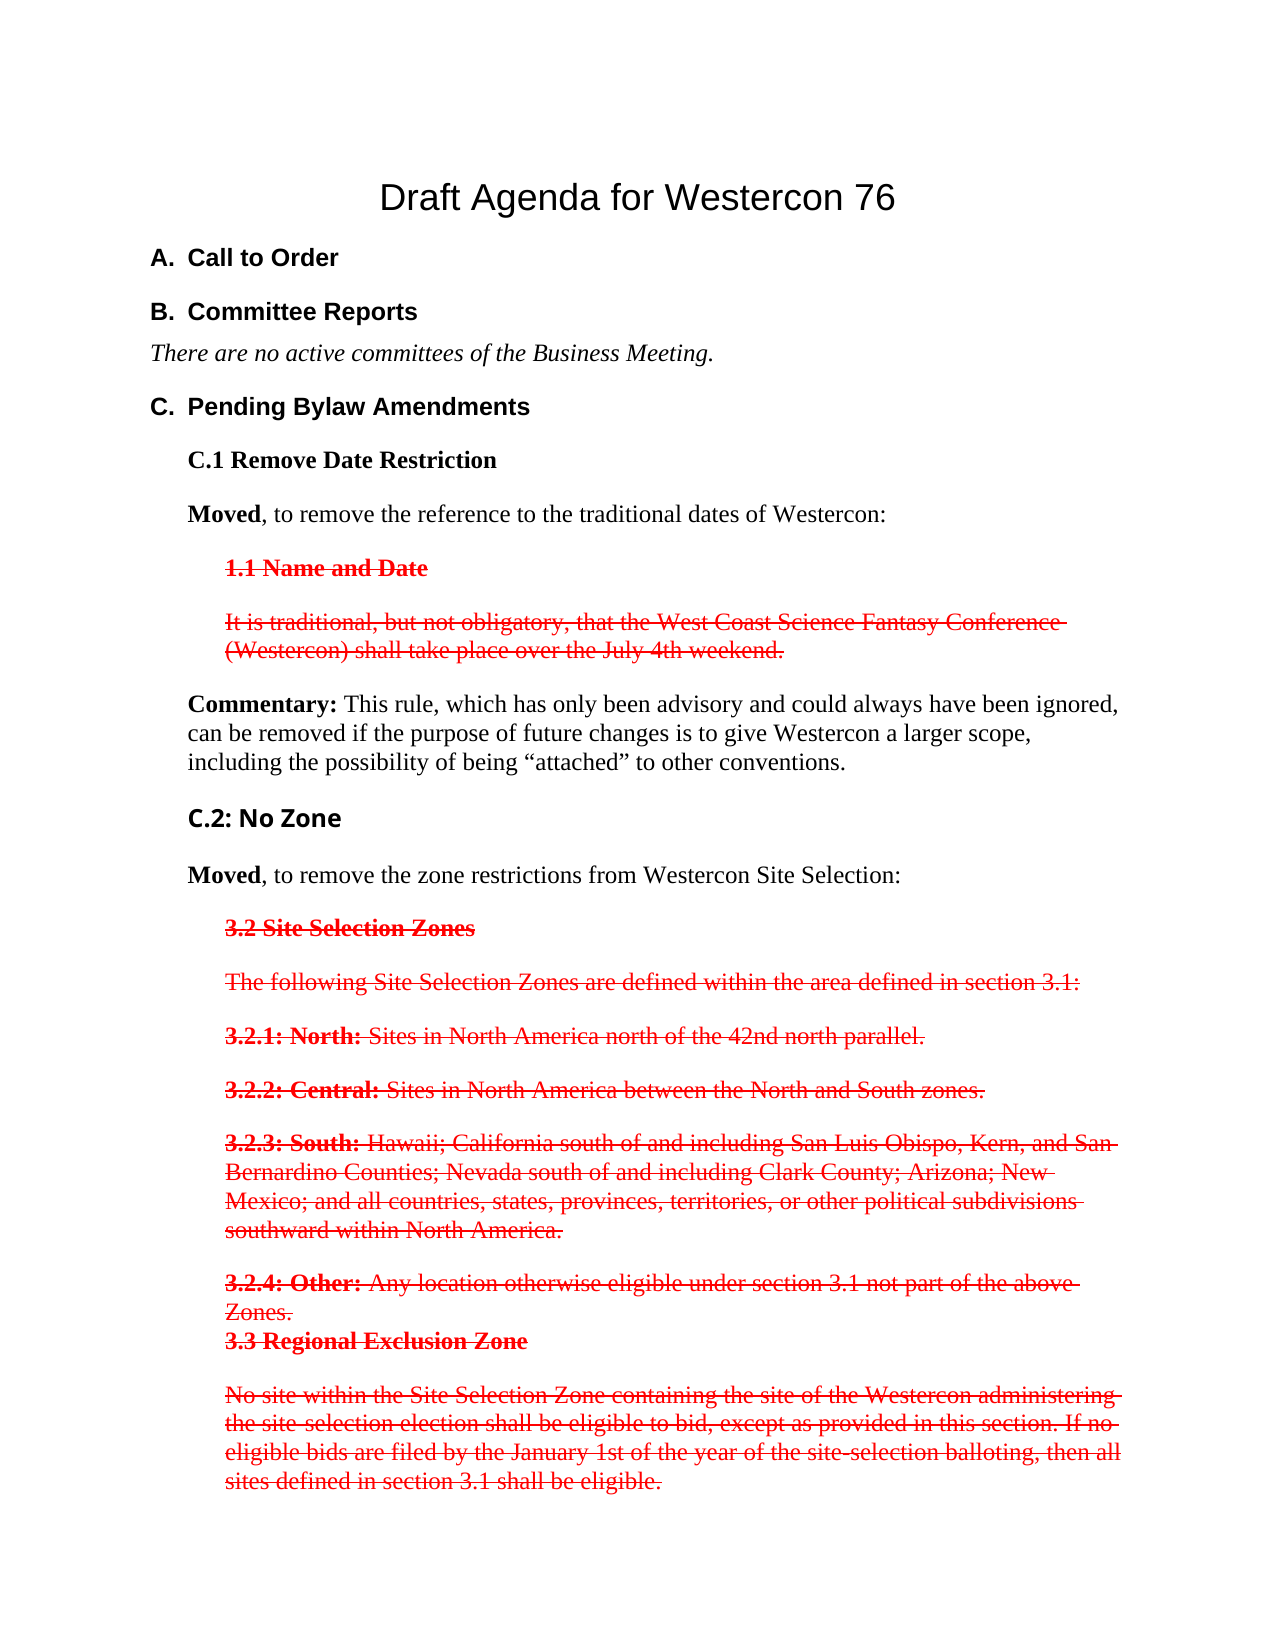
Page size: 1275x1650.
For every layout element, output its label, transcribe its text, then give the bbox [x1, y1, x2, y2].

subtitle Call to Order [150, 243, 1125, 272]
subtitle Committee Reports [150, 297, 1125, 326]
subtitle C.1 Remove Date Restriction [187, 446, 1125, 474]
text Moved, to remove the reference to the traditional dates of Westercon: [187, 499, 1125, 528]
text It is traditional, but not obligatory, that the West Coast Science Fantasy Conference (Westercon) shall take place over the July 4th weekend. [225, 607, 1125, 664]
text Commentary: This rule, which has only been advisory and could always have been ignored, can be removed if the purpose of future changes is to give Westercon a larger scope, including the possibility of being “attached” to other conventions. [187, 689, 1125, 776]
text Moved, to remove the zone restrictions from Westercon Site Selection: [187, 860, 1125, 888]
subtitle Draft Agenda for Westercon 76 [150, 175, 1125, 218]
subtitle Pending Bylaw Amendments [150, 392, 1125, 421]
text No site within the Site Selection Zone containing the site of the Westercon administering the site-selection election shall be eligible to bid, except as provided in this section. If no eligible bids are filed by the January 1st of the year of the site-selection balloting, then all sites defined in section 3.1 shall be eligible. [225, 1380, 1125, 1495]
subtitle C.2: No Zone [187, 801, 1125, 835]
text 3.2.4: Other: Any location otherwise eligible under section 3.1 not part of the above Zones. 3.3 Regional Exclusion Zone [225, 1268, 1125, 1355]
text 3.2.3: South: Hawaii; California south of and including San Luis Obispo, Kern, and San Bernardino Counties; Nevada south of and including Clark County; Arizona; New Mexico; and all countries, states, provinces, territories, or other political subdivisions southward within North America. [225, 1128, 1125, 1243]
text 3.2.2: Central: Sites in North America between the North and South zones. [225, 1075, 1125, 1103]
text There are no active committees of the Business Meeting. [150, 338, 1125, 367]
text 1.1 Name and Date [225, 553, 1125, 582]
text 3.2 Site Selection Zones [225, 913, 1125, 942]
text 3.2.1: North: Sites in North America north of the 42nd north parallel. [225, 1021, 1125, 1050]
text The following Site Selection Zones are defined within the area defined in section 3.1: [225, 967, 1125, 996]
